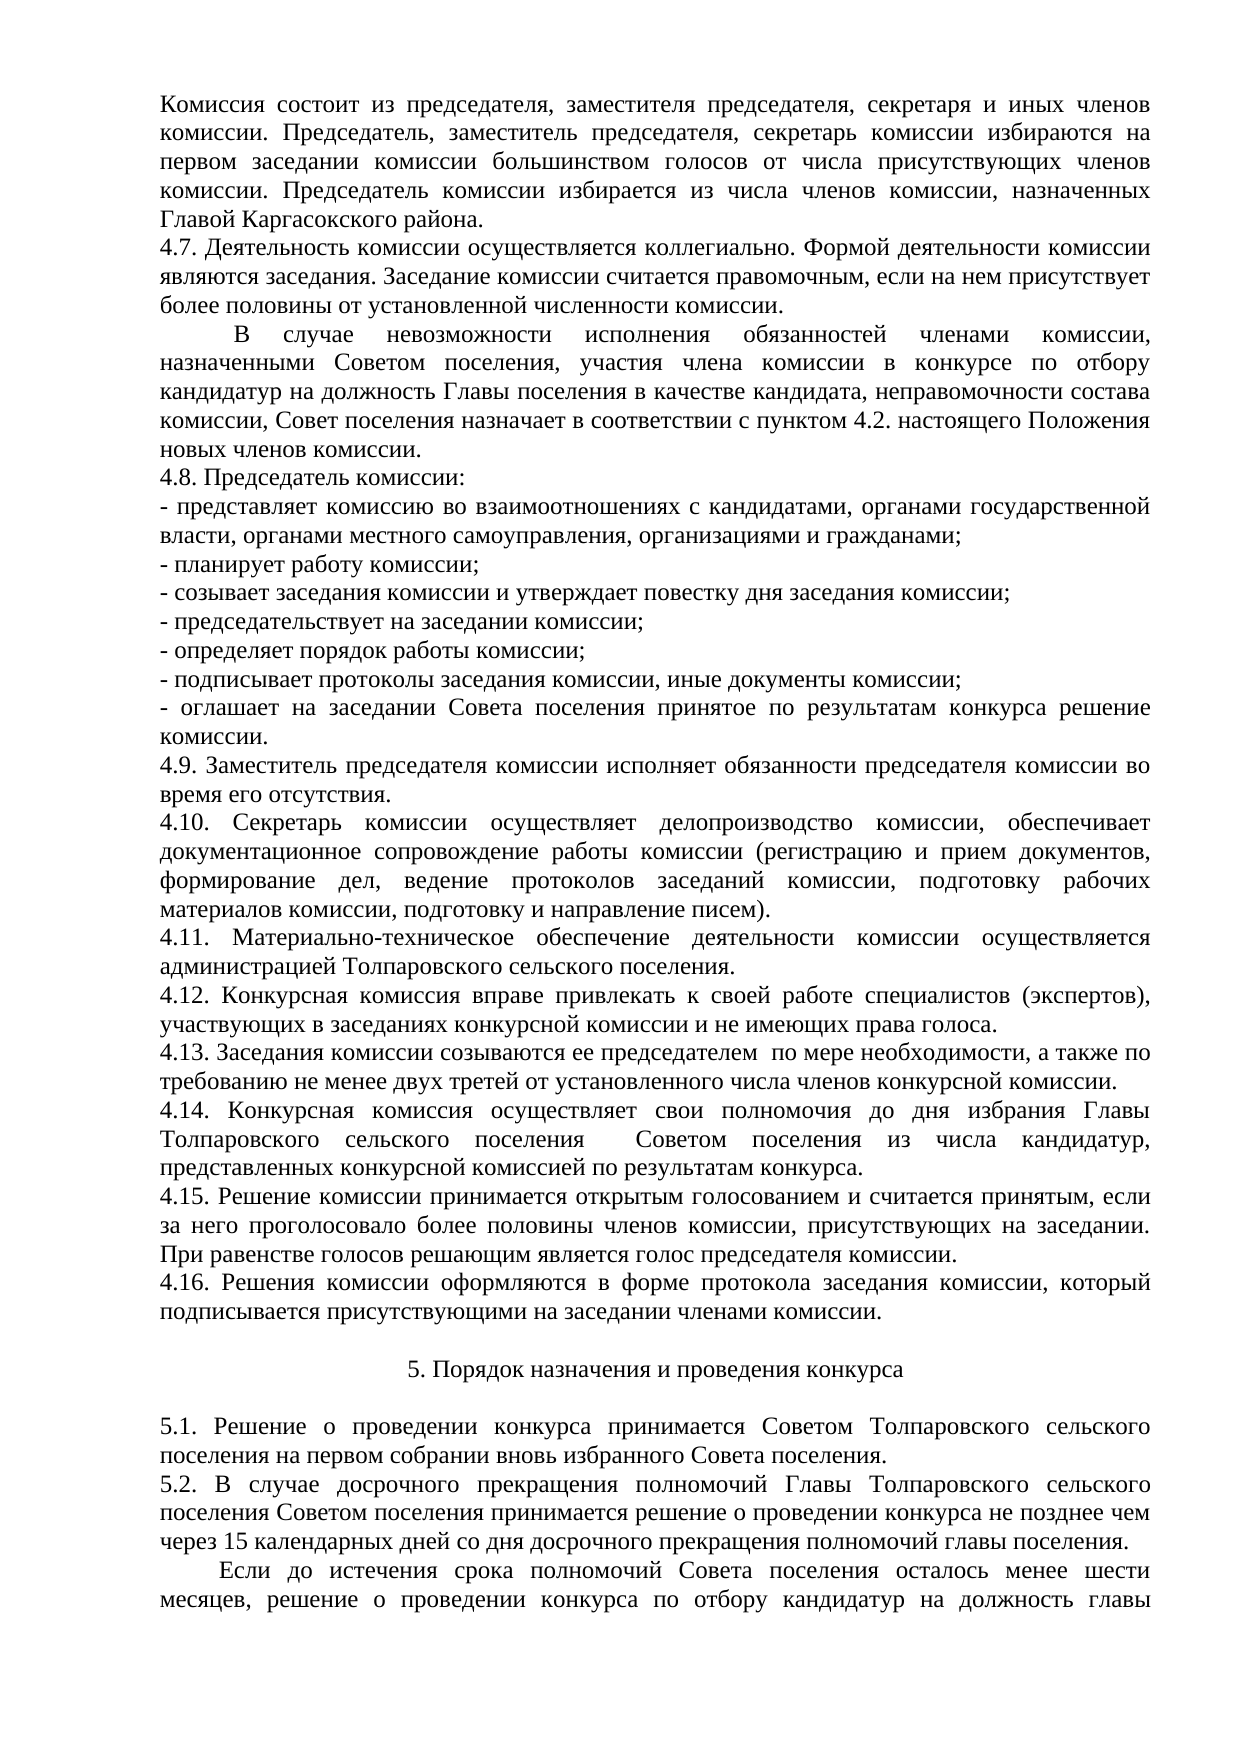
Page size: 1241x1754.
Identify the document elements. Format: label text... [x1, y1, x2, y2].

text 4.10. Секретарь комиссии осуществляет делопроизводство комиссии, обеспечивает документационное сопровождение работы комиссии (регистрацию и прием документов, формирование дел, ведение протоколов заседаний комиссии, подготовку рабочих материалов комиссии, подготовку и направление писем). [159, 807, 1152, 922]
list В случае невозможности исполнения обязанностей членами комиссии, назначенными Советом поселения, участия члена комиссии в конкурсе по отбору кандидатур на должность Главы поселения в качестве кандидата, неправомочности состава комиссии, Совет поселения назначает в соответствии с пунктом 4.2. настоящего Положения новых членов комиссии. [159, 319, 1152, 462]
text - подписывает протоколы заседания комиссии, иные документы комиссии; [159, 664, 1152, 692]
text 4.13. Заседания комиссии созываются ее председателем по мере необходимости, а также по требованию не менее двух третей от установленного числа членов конкурсной комиссии. [159, 1037, 1152, 1095]
text 4.8. Председатель комиссии: [159, 462, 1152, 491]
text 4.12. Конкурсная комиссия вправе привлекать к своей работе специалистов (экспертов), участвующих в заседаниях конкурсной комиссии и не имеющих права голоса. [159, 980, 1152, 1037]
text 4.16. Решения комиссии оформляются в форме протокола заседания комиссии, который подписывается присутствующими на заседании членами комиссии. [159, 1267, 1152, 1325]
text - оглашает на заседании Совета поселения принятое по результатам конкурса решение комиссии. [159, 692, 1152, 750]
text 4.11. Материально-техническое обеспечение деятельности комиссии осуществляется администрацией Толпаровского сельского поселения. [159, 922, 1152, 980]
text - представляет комиссию во взаимоотношениях с кандидатами, органами государственной власти, органами местного самоуправления, организациями и гражданами; [159, 491, 1152, 549]
text - созывает заседания комиссии и утверждает повестку дня заседания комиссии; [159, 577, 1152, 606]
text 5.2. В случае досрочного прекращения полномочий Главы Толпаровского сельского поселения Советом поселения принимается решение о проведении конкурса не позднее чем через 15 календарных дней со дня досрочного прекращения полномочий главы поселения. [159, 1469, 1152, 1555]
text 4.9. Заместитель председателя комиссии исполняет обязанности председателя комиссии во время его отсутствия. [159, 750, 1152, 807]
text 5. Порядок назначения и проведения конкурса [159, 1354, 1152, 1382]
text - планирует работу комиссии; [159, 549, 1152, 577]
text Комиссия состоит из председателя, заместителя председателя, секретаря и иных членов комиссии. Председатель, заместитель председателя, секретарь комиссии избираются на первом заседании комиссии большинством голосов от числа присутствующих членов комиссии. Председатель комиссии избирается из числа членов комиссии, назначенных Главой Каргасокского района. [159, 89, 1152, 232]
text - председательствует на заседании комиссии; [159, 606, 1152, 635]
text 4.14. Конкурсная комиссия осуществляет свои полномочия до дня избрания Главы Толпаровского сельского поселения Советом поселения из числа кандидатур, представленных конкурсной комиссией по результатам конкурса. [159, 1095, 1152, 1181]
text 4.15. Решение комиссии принимается открытым голосованием и считается принятым, если за него проголосовало более половины членов комиссии, присутствующих на заседании. При равенстве голосов решающим является голос председателя комиссии. [159, 1181, 1152, 1267]
text - определяет порядок работы комиссии; [159, 635, 1152, 664]
text 4.7. Деятельность комиссии осуществляется коллегиально. Формой деятельности комиссии являются заседания. Заседание комиссии считается правомочным, если на нем присутствует более половины от установленной численности комиссии. [159, 232, 1152, 319]
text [159, 1555, 1152, 1612]
text 5.1. Решение о проведении конкурса принимается Советом Толпаровского сельского поселения на первом собрании вновь избранного Совета поселения. [159, 1411, 1152, 1469]
